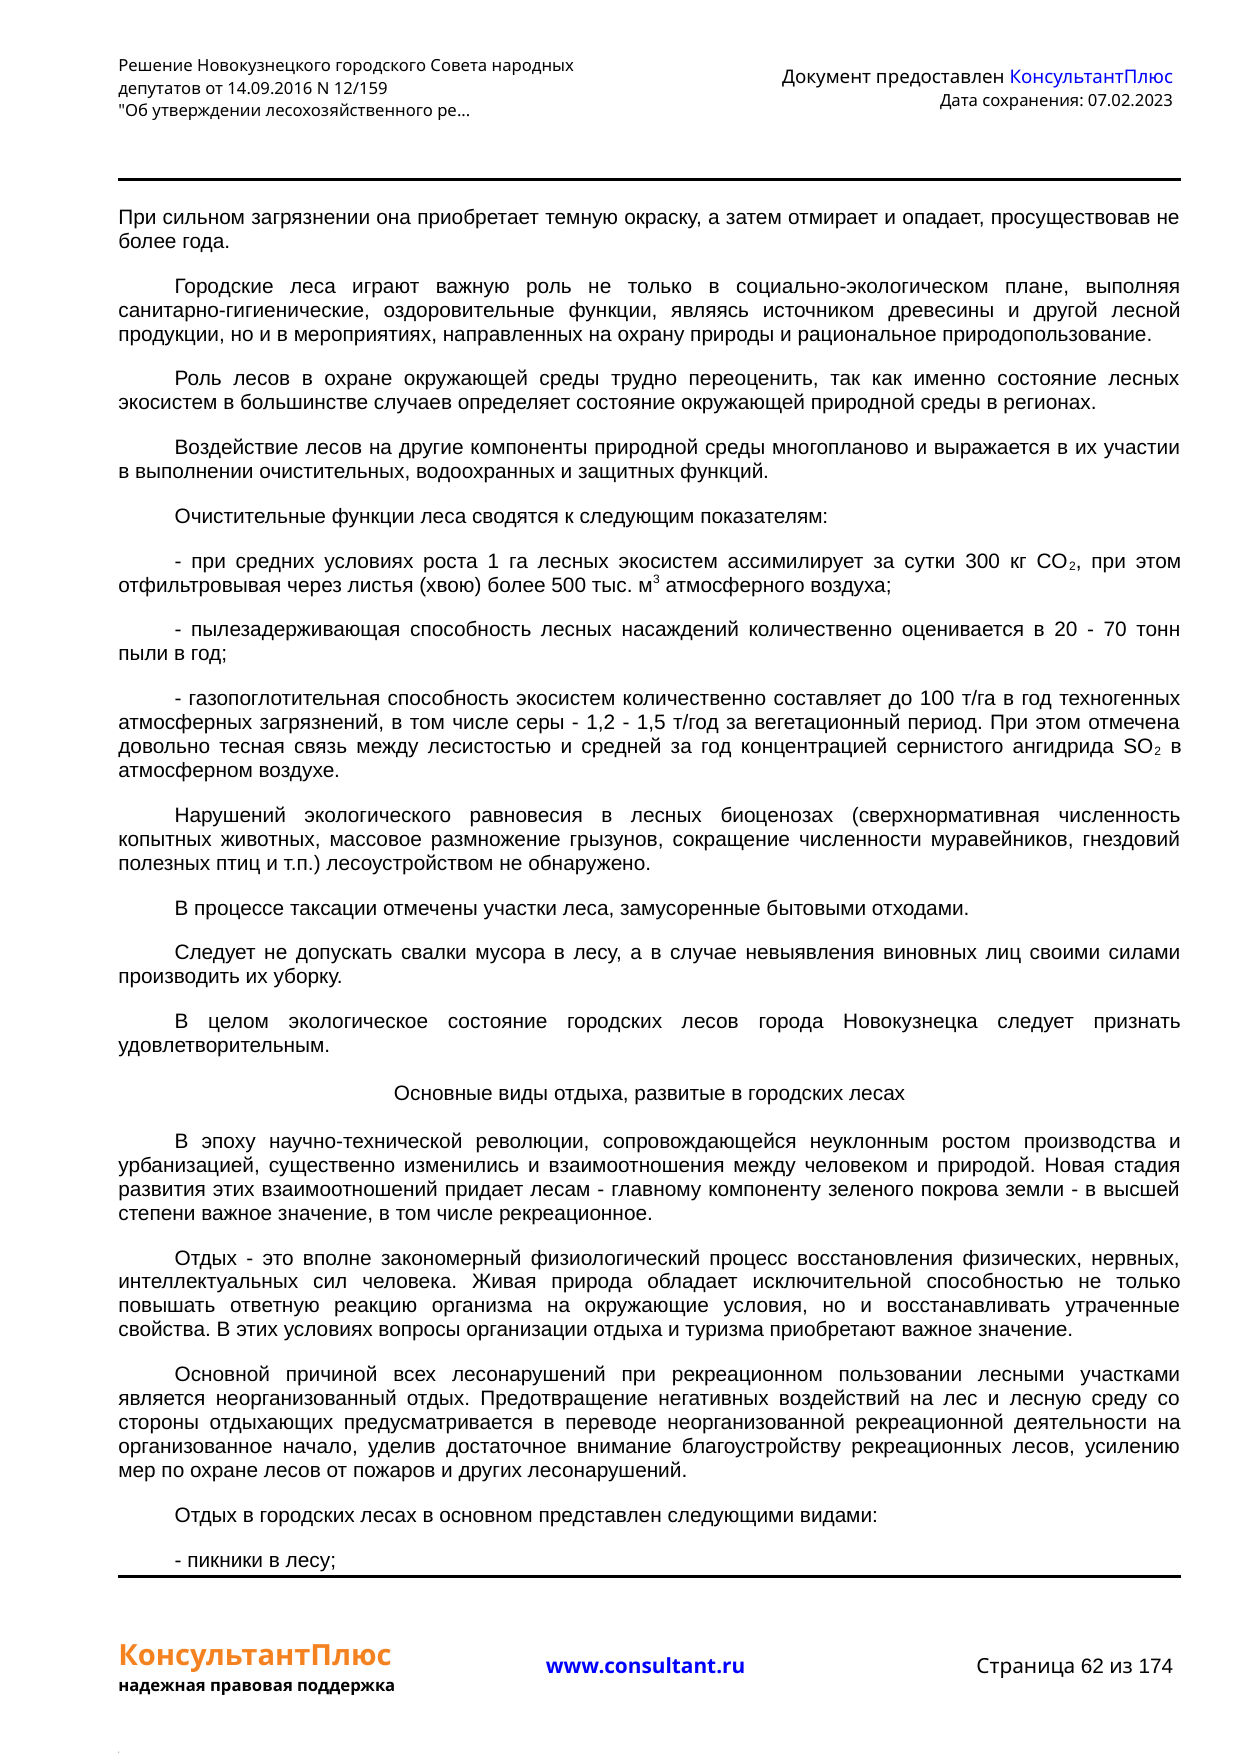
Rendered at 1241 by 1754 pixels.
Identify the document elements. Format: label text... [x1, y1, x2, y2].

text Очистительные функции леса сводятся к следующим показателям: [118, 504, 1181, 528]
text В целом экологическое состояние городских лесов города Новокузнецка следует признать удовлетворительным. [118, 1009, 1181, 1057]
text В эпоху научно-технической революции, сопровождающейся неуклонным ростом производства и урбанизацией, существенно изменились и взаимоотношения между человеком и природой. Новая стадия развития этих взаимоотношений придает лесам - главному компоненту зеленого покрова земли - в высшей степени важное значение, в том числе рекреационное. [118, 1129, 1181, 1224]
text Основные виды отдыха, развитые в городских лесах [118, 1081, 1181, 1105]
text - газопоглотительная способность экосистем количественно составляет до 100 т/га в год техногенных атмосферных загрязнений, в том числе серы - 1,2 - 1,5 т/год за вегетационный период. При этом отмечена довольно тесная связь между лесистостью и средней за год концентрацией сернистого ангидрида SO2 в атмосферном воздухе. [118, 686, 1181, 782]
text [118, 205, 1181, 253]
text - пикники в лесу; [118, 1547, 1181, 1571]
text Следует не допускать свалки мусора в лесу, а в случае невыявления виновных лиц своими силами производить их уборку. [118, 940, 1181, 988]
text - при средних условиях роста 1 га лесных экосистем ассимилирует за сутки 300 кг СО2, при этом отфильтровывая через листья (хвою) более 500 тыс. м3 атмосферного воздуха; [118, 548, 1181, 596]
text Отдых - это вполне закономерный физиологический процесс восстановления физических, нервных, интеллектуальных сил человека. Живая природа обладает исключительной способностью не только повышать ответную реакцию организма на окружающие условия, но и восстанавливать утраченные свойства. В этих условиях вопросы организации отдыха и туризма приобретают важное значение. [118, 1245, 1181, 1341]
text Основной причиной всех лесонарушений при рекреационном пользовании лесными участками является неорганизованный отдых. Предотвращение негативных воздействий на лес и лесную среду со стороны отдыхающих предусматривается в переводе неорганизованной рекреационной деятельности на организованное начало, уделив достаточное внимание благоустройству рекреационных лесов, усилению мер по охране лесов от пожаров и других лесонарушений. [118, 1362, 1181, 1482]
text Воздействие лесов на другие компоненты природной среды многопланово и выражается в их участии в выполнении очистительных, водоохранных и защитных функций. [118, 435, 1181, 483]
text - пылезадерживающая способность лесных насаждений количественно оценивается в 20 - 70 тонн пыли в год; [118, 617, 1181, 665]
text Нарушений экологического равновесия в лесных биоценозах (сверхнормативная численность копытных животных, массовое размножение грызунов, сокращение численности муравейников, гнездовий полезных птиц и т.п.) лесоустройством не обнаружено. [118, 803, 1181, 874]
text В процессе таксации отмечены участки леса, замусоренные бытовыми отходами. [118, 895, 1181, 919]
text Городские леса играют важную роль не только в социально-экологическом плане, выполняя санитарно-гигиенические, оздоровительные функции, являясь источником древесины и другой лесной продукции, но и в мероприятиях, направленных на охрану природы и рациональное природопользование. [118, 273, 1181, 345]
text Роль лесов в охране окружающей среды трудно переоценить, так как именно состояние лесных экосистем в большинстве случаев определяет состояние окружающей природной среды в регионах. [118, 366, 1181, 414]
text Отдых в городских лесах в основном представлен следующими видами: [118, 1503, 1181, 1527]
